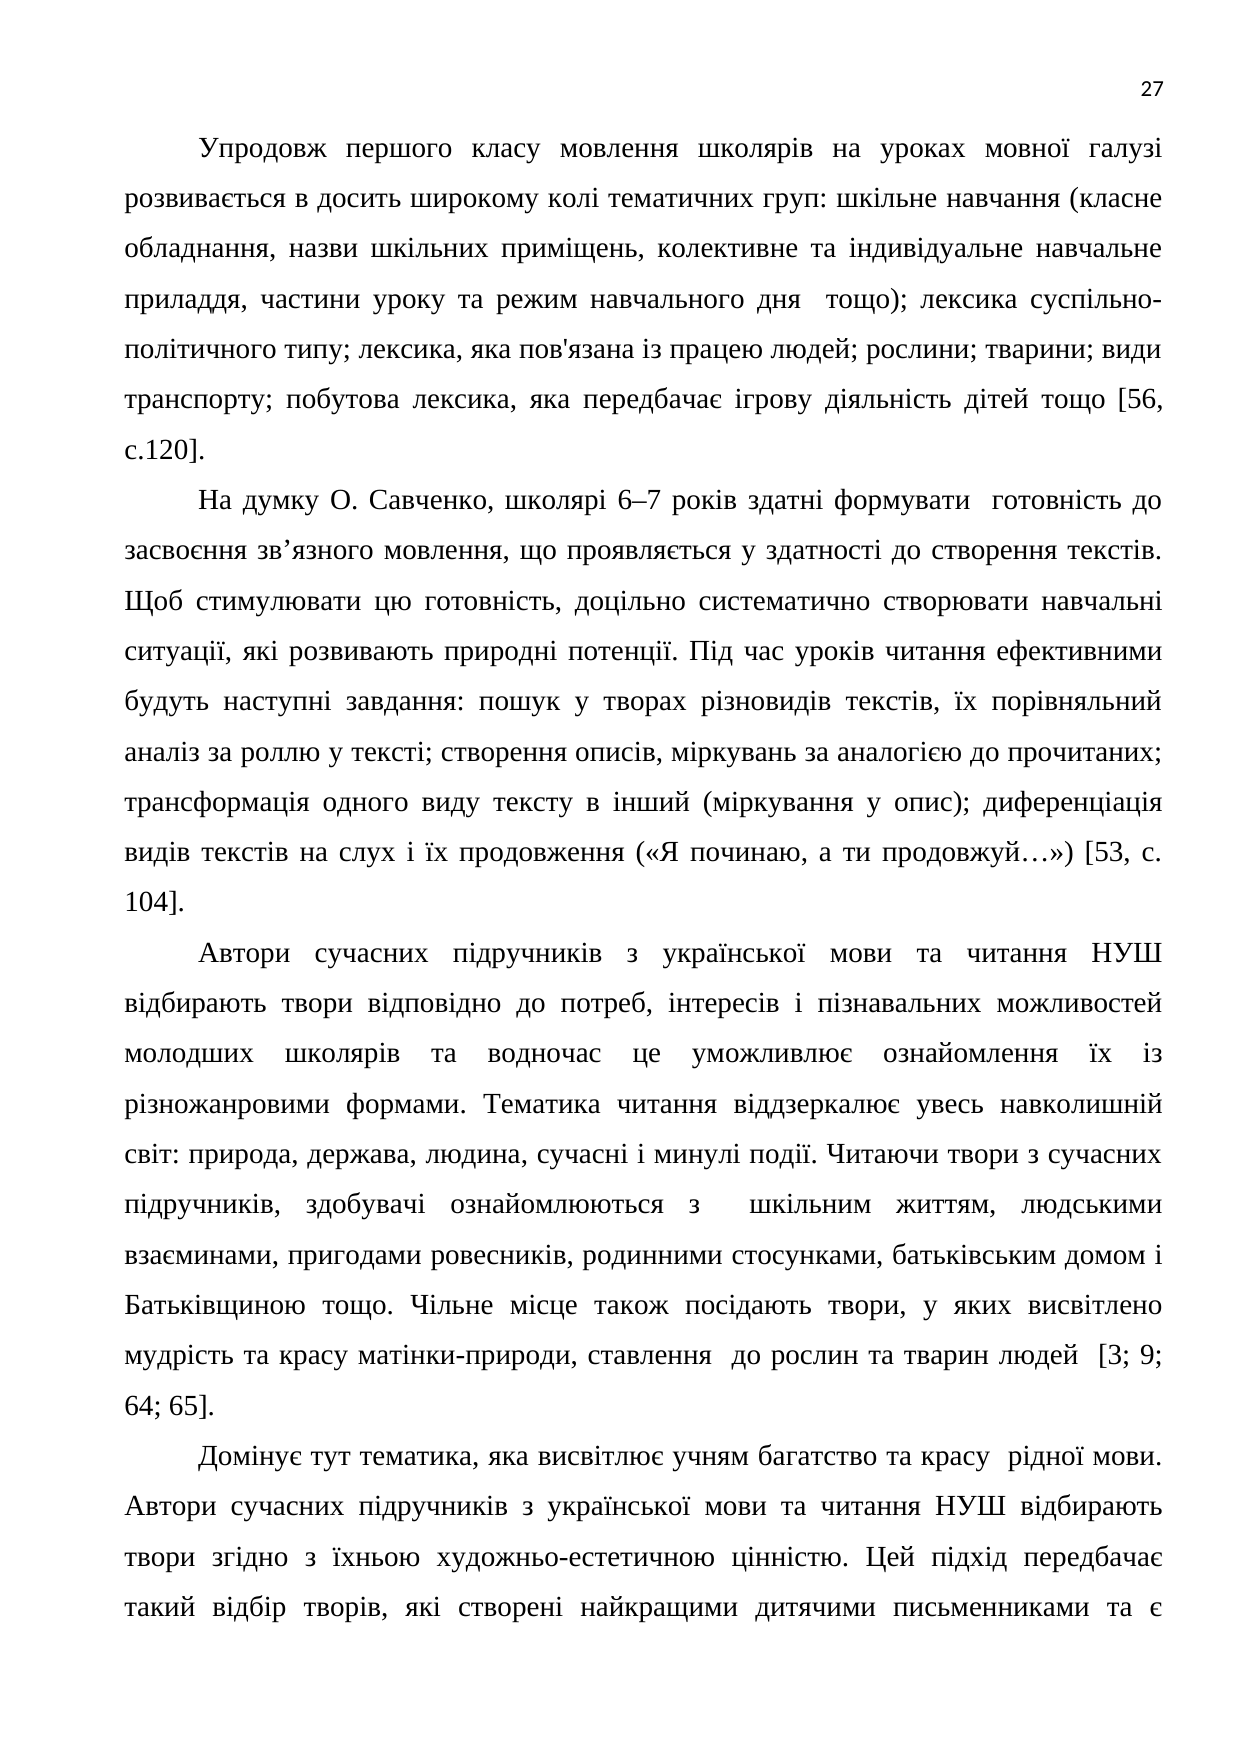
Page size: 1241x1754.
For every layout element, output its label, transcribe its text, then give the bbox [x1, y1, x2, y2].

text Автори сучасних підручників з української мови та читання НУШ відбирають твори відповідно до потреб, інтересів і пізнавальних можливостей молодших школярів та водночас це уможливлює ознайомлення їх із різножанровими формами. Тематика читання віддзеркалює увесь навколишній світ: природа, держава, людина, сучасні і минулі події. Читаючи твори з сучасних підручників, здобувачі ознайомлюються з шкільним життям, людськими взаєминами, пригодами ровесників, родинними стосунками, батьківським домом і Батьківщиною тощо. Чільне місце також посідають твори, у яких висвітлено мудрість та красу матінки-природи, ставлення до рослин та тварин людей [3; 9; 64; 65]. [124, 935, 1163, 1421]
text Упродовж першого класу мовлення школярів на уроках мовної галузі розвивається в досить широкому колі тематичних груп: шкільне навчання (класне обладнання, назви шкільних приміщень, колективне та індивідуальне навчальне приладдя, частини уроку та режим навчального дня тощо); лексика суспільно-політичного типу; лексика, яка пов'язана із працею людей; рослини; тварини; види транспорту; побутова лексика, яка передбачає ігрову діяльність дітей тощо [56, с.120]. [124, 130, 1163, 465]
text На думку О. Савченко, школярі 6–7 років здатні формувати готовність до засвоєння зв’язного мовлення, що проявляється у здатності до створення текстів. Щоб стимулювати цю готовність, доцільно систематично створювати навчальні ситуації, які розвивають природні потенції. Під час уроків читання ефективними будуть наступні завдання: пошук у творах різновидів текстів, їх порівняльний аналіз за роллю у тексті; створення описів, міркувань за аналогією до прочитаних; трансформація одного виду тексту в інший (міркування у опис); диференціація видів текстів на слух і їх продовження («Я починаю, а ти продовжуй…») [53, с. 104]. [124, 482, 1163, 918]
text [124, 1438, 1163, 1622]
